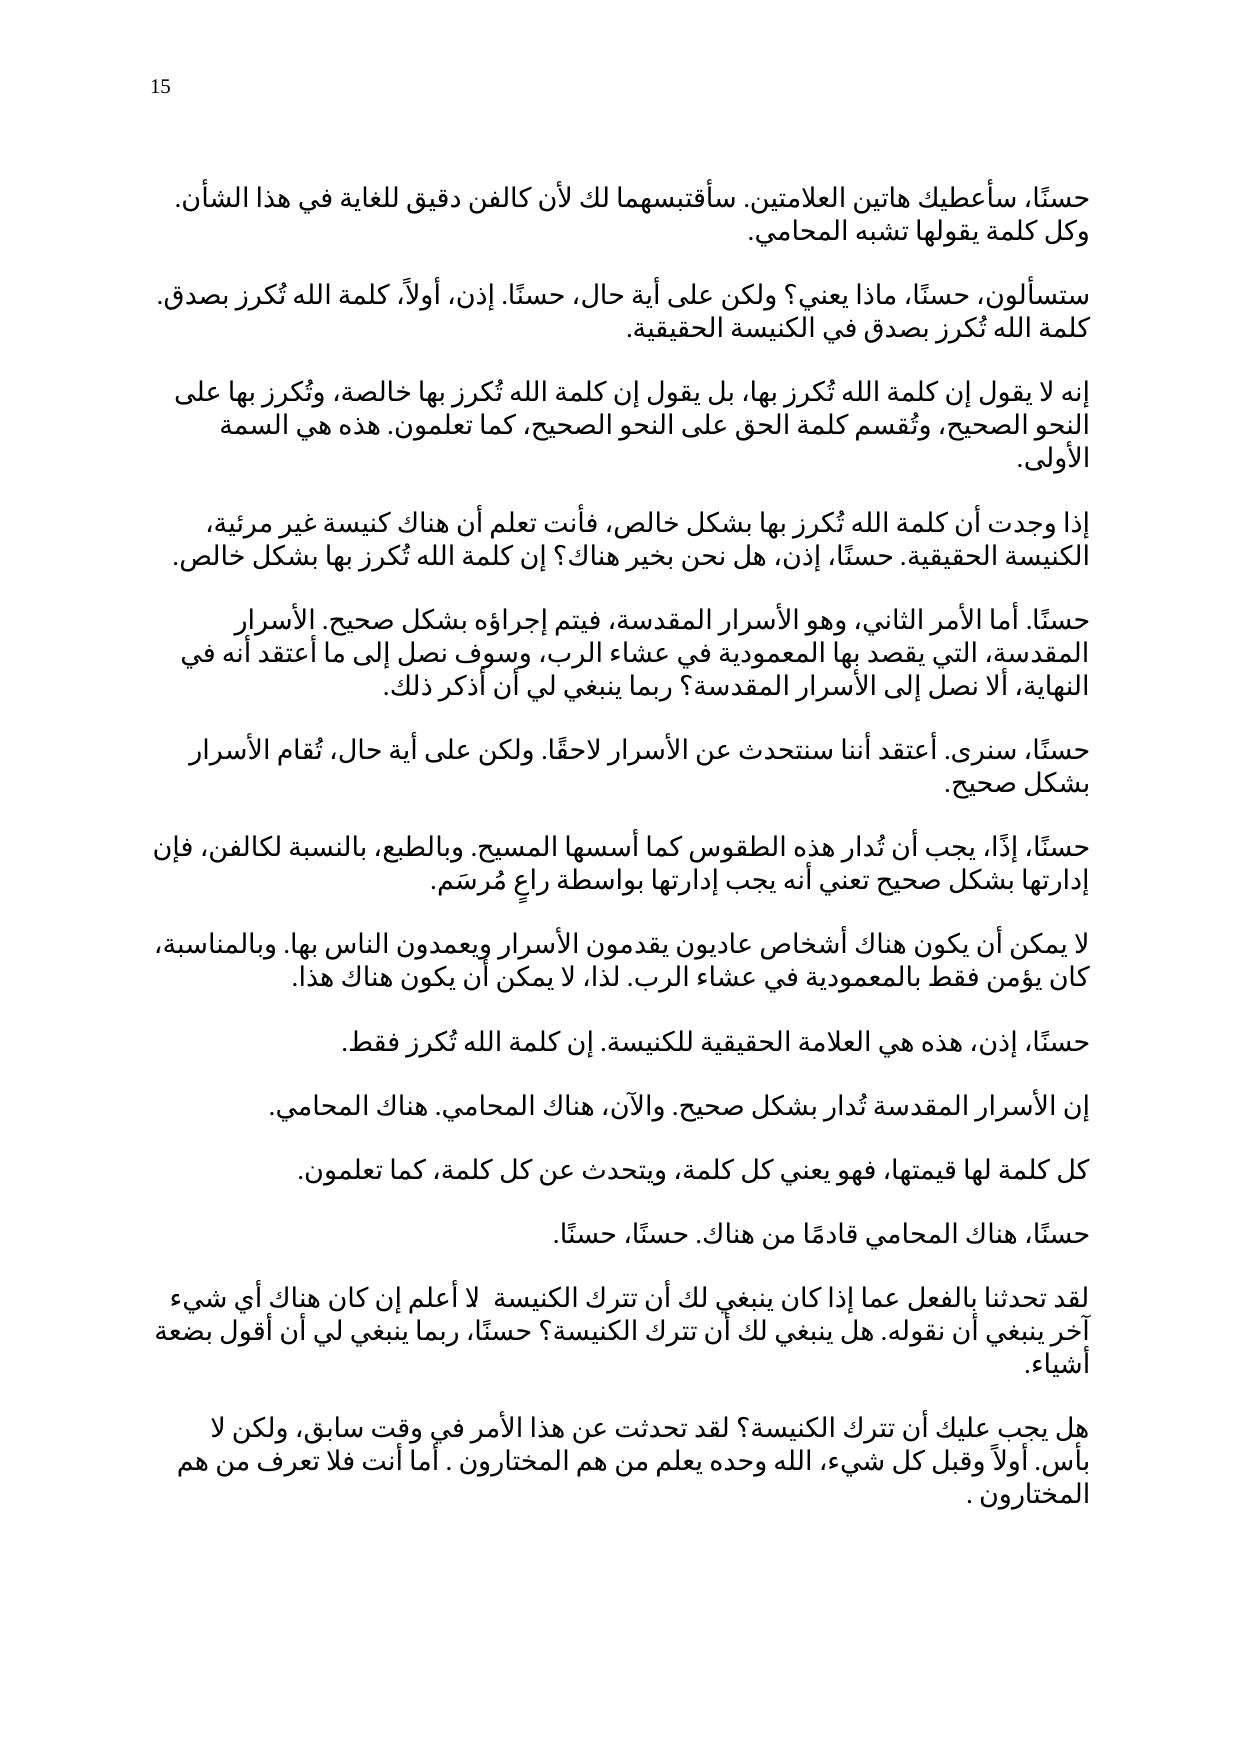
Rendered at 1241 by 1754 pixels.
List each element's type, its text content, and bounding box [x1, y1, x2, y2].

text حسنًا، هناك المحامي قادمًا من هناك. حسنًا، حسنًا. [150, 1217, 1090, 1250]
text حسنًا. أما الأمر الثاني، وهو الأسرار المقدسة، فيتم إجراؤه بشكل صحيح. الأسرار المقدسة، التي يقصد بها المعمودية في عشاء الرب، وسوف نصل إلى ما أعتقد أنه في النهاية، ألا نصل إلى الأسرار المقدسة؟ ربما ينبغي لي أن أذكر ذلك. [150, 603, 1090, 702]
text حسنًا، إذن، هذه هي العلامة الحقيقية للكنيسة. إن كلمة الله تُكرز فقط. [150, 1025, 1090, 1058]
text كل كلمة لها قيمتها، فهو يعني كل كلمة، ويتحدث عن كل كلمة، كما تعلمون. [150, 1153, 1090, 1186]
text ستسألون، حسنًا، ماذا يعني؟ ولكن على أية حال، حسنًا. إذن، أولاً، كلمة الله تُكرز بصدق. كلمة الله تُكرز بصدق في الكنيسة الحقيقية. [150, 278, 1090, 344]
text إنه لا يقول إن كلمة الله تُكرز بها، بل يقول إن كلمة الله تُكرز بها خالصة، وتُكرز بها على النحو الصحيح، وتُقسم كلمة الحق على النحو الصحيح، كما تعلمون. هذه هي السمة الأولى. [150, 376, 1090, 474]
text لقد تحدثنا بالفعل عما إذا كان ينبغي لك أن تترك الكنيسة. لا أعلم إن كان هناك أي شيء آخر ينبغي أن نقوله. هل ينبغي لك أن تترك الكنيسة؟ حسنًا، ربما ينبغي لي أن أقول بضعة أشياء. [150, 1281, 1090, 1380]
text هل يجب عليك أن تترك الكنيسة؟ لقد تحدثت عن هذا الأمر في وقت سابق، ولكن لا بأس. أولاً وقبل كل شيء، الله وحده يعلم من هم المختارون . أما أنت فلا تعرف من هم المختارون . [150, 1412, 1090, 1511]
text حسنًا، إذًا، يجب أن تُدار هذه الطقوس كما أسسها المسيح. وبالطبع، بالنسبة لكالفن، فإن إدارتها بشكل صحيح تعني أنه يجب إدارتها بواسطة راعٍ مُرسَم. [150, 830, 1090, 896]
text حسنًا، سنرى. أعتقد أننا سنتحدث عن الأسرار لاحقًا. ولكن على أية حال، تُقام الأسرار بشكل صحيح. [150, 733, 1090, 799]
text حسنًا، سأعطيك هاتين العلامتين. سأقتبسهما لك لأن كالفن دقيق للغاية في هذا الشأن. وكل كلمة يقولها تشبه المحامي. [150, 181, 1090, 247]
text لا يمكن أن يكون هناك أشخاص عاديون يقدمون الأسرار ويعمدون الناس بها. وبالمناسبة، كان يؤمن فقط بالمعمودية في عشاء الرب. لذا، لا يمكن أن يكون هناك هذا. [150, 927, 1090, 993]
text إذا وجدت أن كلمة الله تُكرز بها بشكل خالص، فأنت تعلم أن هناك كنيسة غير مرئية، الكنيسة الحقيقية. حسنًا، إذن، هل نحن بخير هناك؟ إن كلمة الله تُكرز بها بشكل خالص. [150, 506, 1090, 572]
text إن الأسرار المقدسة تُدار بشكل صحيح. والآن، هناك المحامي. هناك المحامي. [150, 1089, 1090, 1122]
